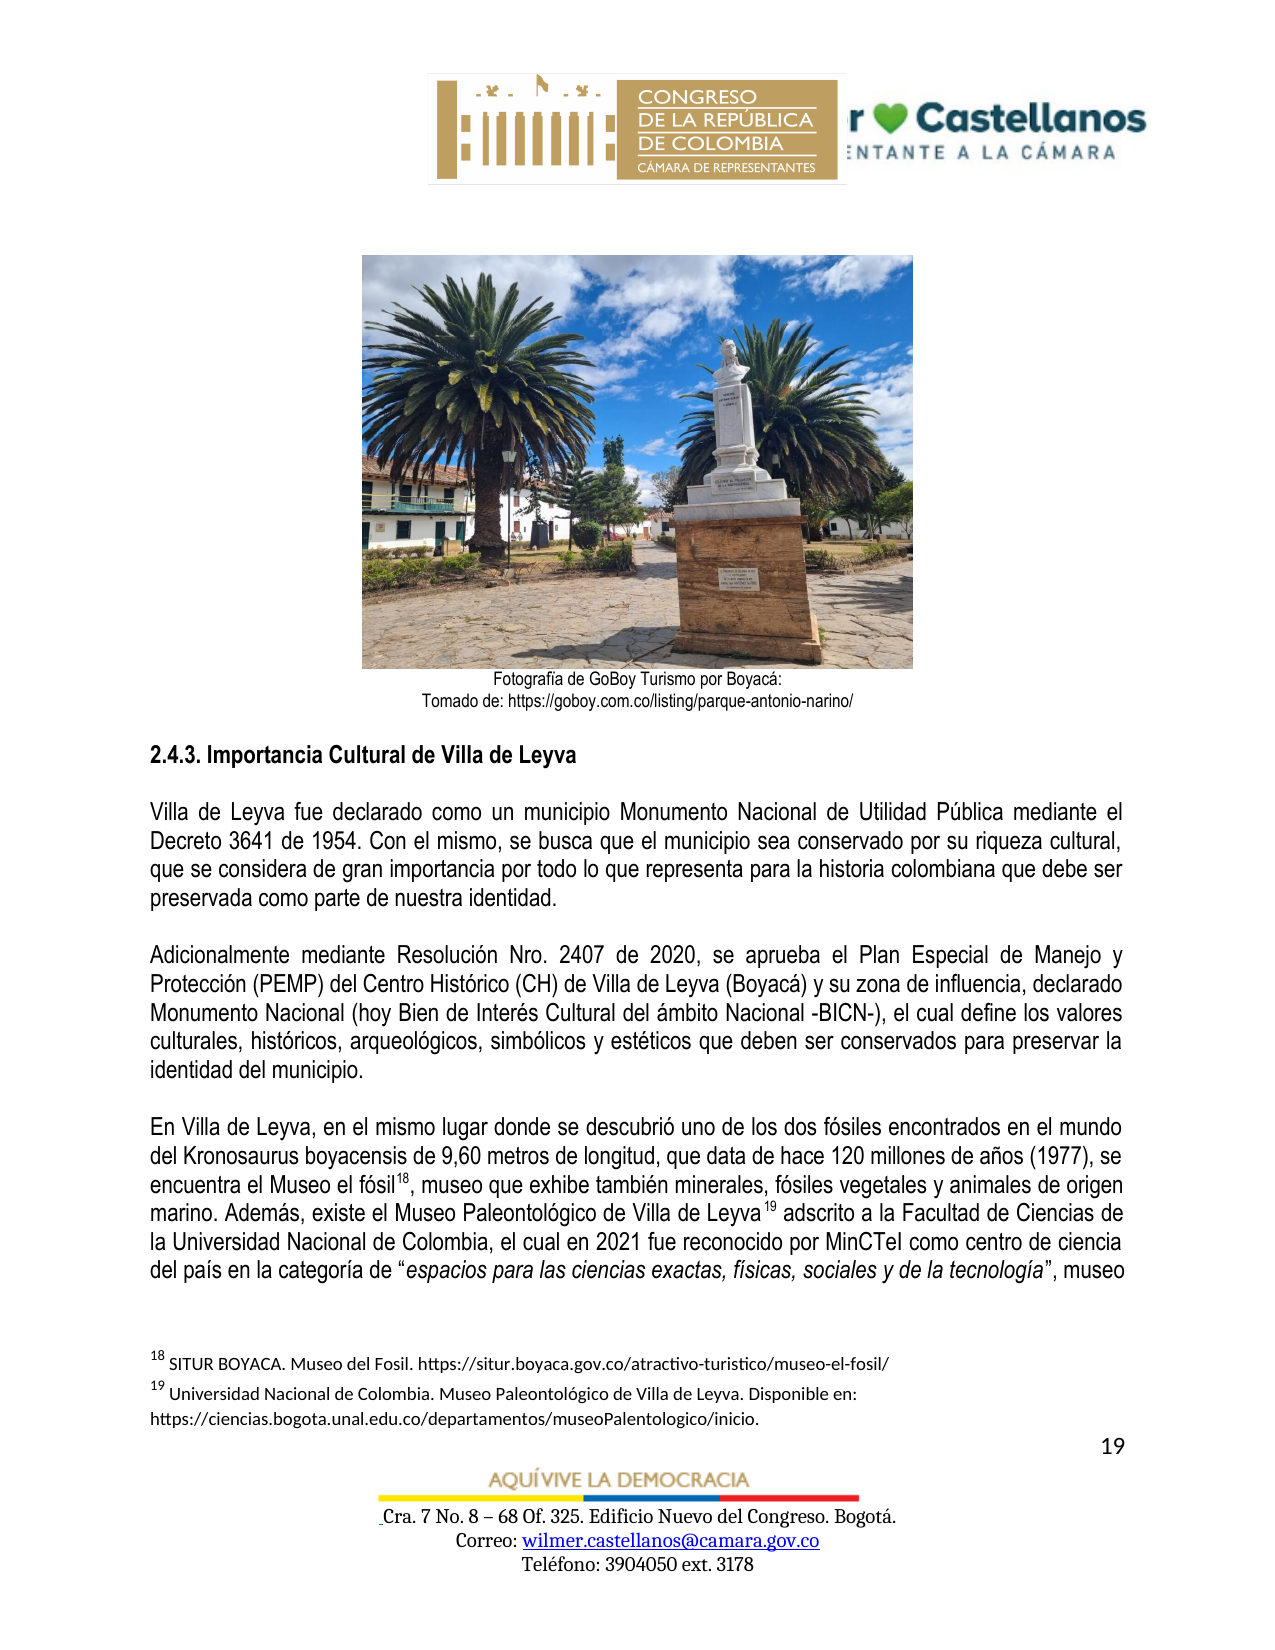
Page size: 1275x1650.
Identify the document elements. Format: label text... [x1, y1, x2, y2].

picture [427, 73, 1150, 185]
text Villa de Leyva fue declarado como un municipio Monumento Nacional de Utilidad Pública mediante el Decreto 3641 de 1954. Con el mismo, se busca que el municipio sea conservado por su riqueza cultural, que se considera de gran importancia por todo lo que representa para la historia colombiana que debe ser preservada como parte de nuestra identidad. [150, 797, 1125, 912]
picture [362, 255, 913, 669]
text Fotografïa de GoBoy Turismo por Boyacá: [150, 668, 1125, 690]
picture [363, 1460, 875, 1505]
text Tomado de: https://goboy.com.co/listing/parque-antonio-narino/ [150, 690, 1125, 711]
text 2.4.3. Importancia Cultural de Villa de Leyva [150, 740, 1125, 768]
text Adicionalmente mediante Resolución Nro. 2407 de 2020, se aprueba el Plan Especial de Manejo y Protección (PEMP) del Centro Histórico (CH) de Villa de Leyva (Boyacá) y su zona de influencia, declarado Monumento Nacional (hoy Bien de Interés Cultural del ámbito Nacional -BICN-), el cual define los valores culturales, históricos, arqueológicos, simbólicos y estéticos que deben ser conservados para preservar la identidad del municipio. [150, 940, 1125, 1084]
